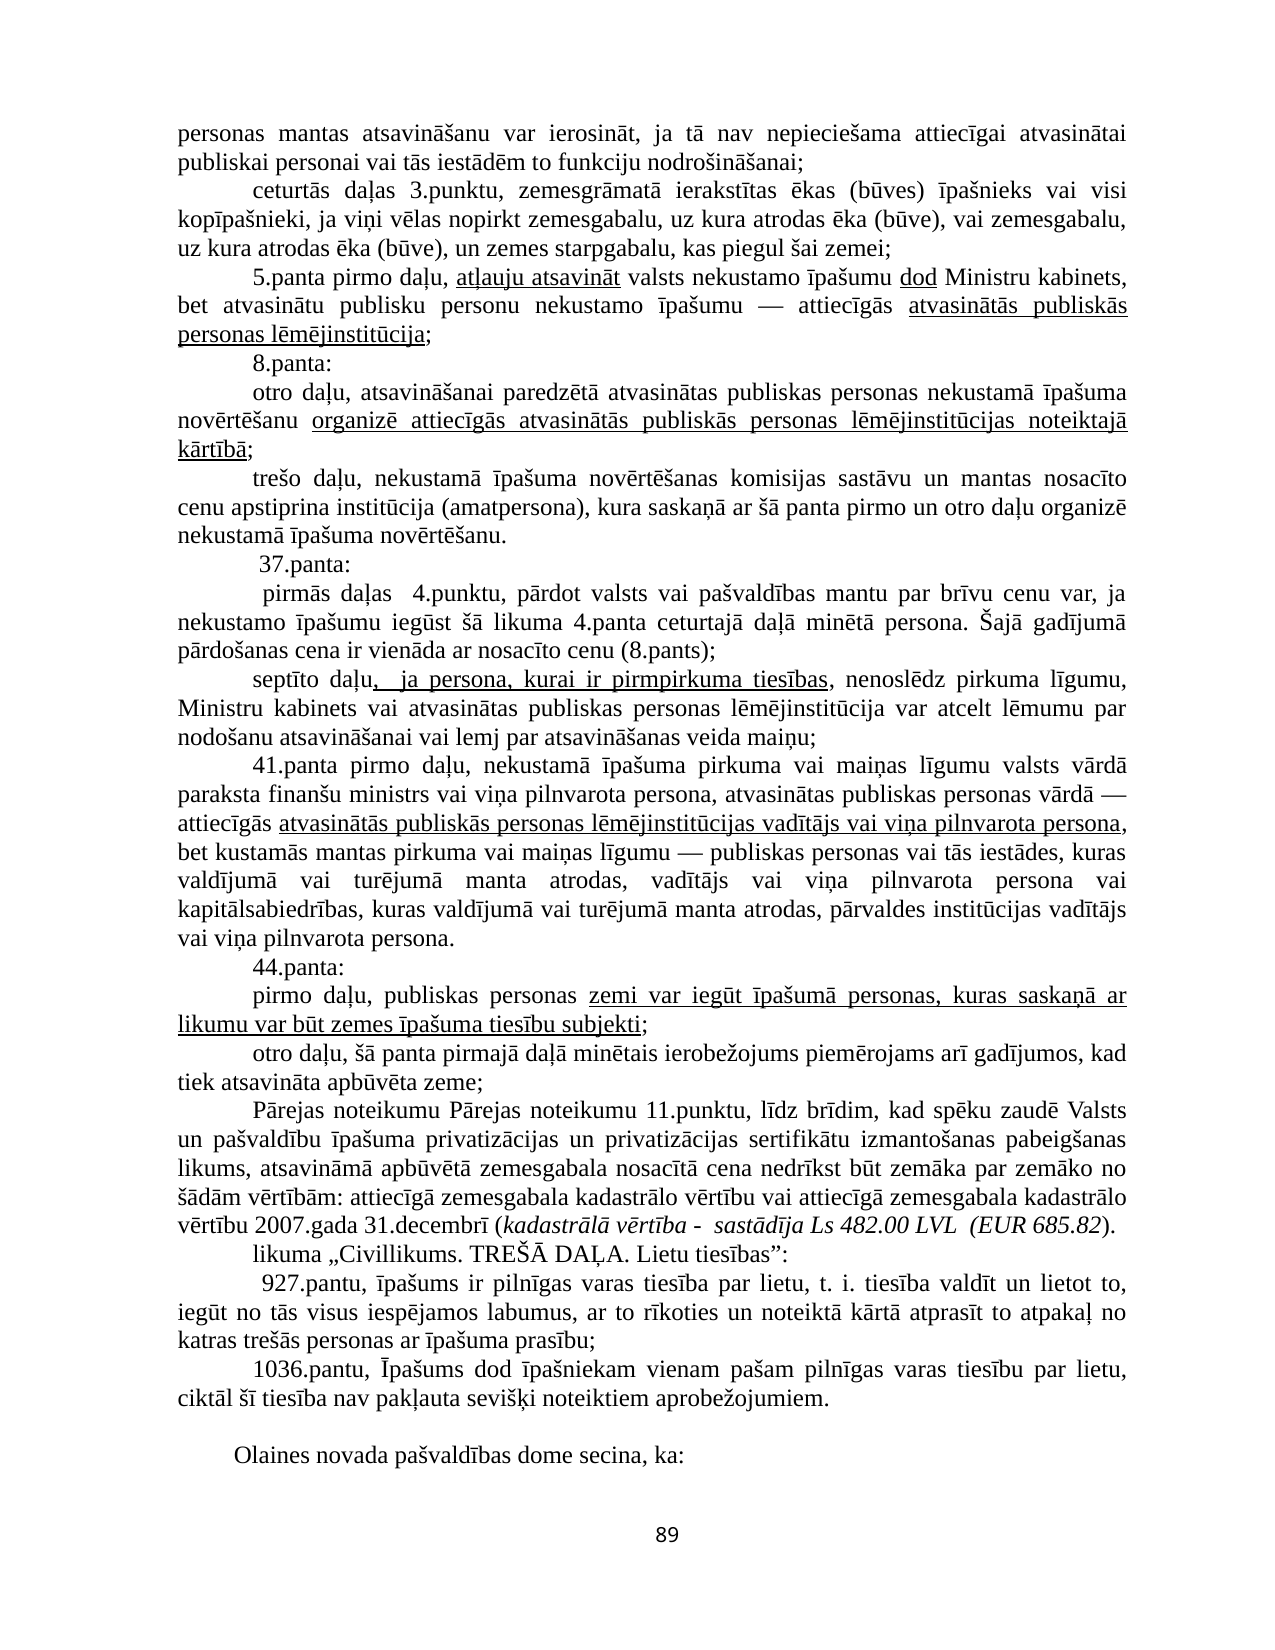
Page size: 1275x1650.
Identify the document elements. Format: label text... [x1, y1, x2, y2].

text likuma „Civillikums. TREŠĀ DAĻA. Lietu tiesības”: [177, 1239, 1127, 1268]
text trešo daļu, nekustamā īpašuma novērtēšanas komisijas sastāvu un mantas nosacīto cenu apstiprina institūcija (amatpersona), kura saskaņā ar šā panta pirmo un otro daļu organizē nekustamā īpašuma novērtēšanu. [177, 463, 1127, 549]
text otro daļu, šā panta pirmajā daļā minētais ierobežojums piemērojams arī gadījumos, kad tiek atsavināta apbūvēta zeme; [177, 1038, 1127, 1096]
text pirmo daļu, publiskas personas zemi var iegūt īpašumā personas, kuras saskaņā ar likumu var būt zemes īpašuma tiesību subjekti; [177, 981, 1127, 1038]
text 41.panta pirmo daļu, nekustamā īpašuma pirkuma vai maiņas līgumu valsts vārdā paraksta finanšu ministrs vai viņa pilnvarota persona, atvasinātas publiskas personas vārdā — attiecīgās atvasinātās publiskās personas lēmējinstitūcijas vadītājs vai viņa pilnvarota persona, bet kustamās mantas pirkuma vai maiņas līgumu — publiskas personas vai tās iestādes, kuras valdījumā vai turējumā manta atrodas, vadītājs vai viņa pilnvarota persona vai kapitālsabiedrības, kuras valdījumā vai turējumā manta atrodas, pārvaldes institūcijas vadītājs vai viņa pilnvarota persona. [177, 751, 1127, 952]
text 5.panta pirmo daļu, atļauju atsavināt valsts nekustamo īpašumu dod Ministru kabinets, bet atvasinātu publisku personu nekustamo īpašumu — attiecīgās atvasinātās publiskās personas lēmējinstitūcija; [177, 262, 1127, 348]
text 1036.pantu, Īpašums dod īpašniekam vienam pašam pilnīgas varas tiesību par lietu, ciktāl šī tiesība nav pakļauta sevišķi noteiktiem aprobežojumiem. [177, 1354, 1127, 1412]
text Pārejas noteikumu Pārejas noteikumu 11.punktu, līdz brīdim, kad spēku zaudē Valsts un pašvaldību īpašuma privatizācijas un privatizācijas sertifikātu izmantošanas pabeigšanas likums, atsavināmā apbūvētā zemesgabala nosacītā cena nedrīkst būt zemāka par zemāko no šādām vērtībām: attiecīgā zemesgabala kadastrālo vērtību vai attiecīgā zemesgabala kadastrālo vērtību 2007.gada 31.decembrī (kadastrālā vērtība - sastādīja Ls 482.00 LVL (EUR 685.82). [177, 1096, 1127, 1239]
text Olaines novada pašvaldības dome secina, ka: [177, 1441, 1127, 1469]
text 37.panta: [177, 549, 1127, 578]
text 44.panta: [177, 952, 1127, 981]
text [177, 118, 1127, 176]
text septīto daļu, ja persona, kurai ir pirmpirkuma tiesības, nenoslēdz pirkuma līgumu, Ministru kabinets vai atvasinātas publiskas personas lēmējinstitūcija var atcelt lēmumu par nodošanu atsavināšanai vai lemj par atsavināšanas veida maiņu; [177, 664, 1127, 751]
text 8.panta: [177, 348, 1127, 377]
text 927.pantu, īpašums ir pilnīgas varas tiesība par lietu, t. i. tiesība valdīt un lietot to, iegūt no tās visus iespējamos labumus, ar to rīkoties un noteiktā kārtā atprasīt to atpakaļ no katras trešās personas ar īpašuma prasību; [177, 1268, 1127, 1354]
text ceturtās daļas 3.punktu, zemesgrāmatā ierakstītas ēkas (būves) īpašnieks vai visi kopīpašnieki, ja viņi vēlas nopirkt zemesgabalu, uz kura atrodas ēka (būve), vai zemesgabalu, uz kura atrodas ēka (būve), un zemes starpgabalu, kas piegul šai zemei; [177, 176, 1127, 262]
text pirmās daļas 4.punktu, pārdot valsts vai pašvaldības mantu par brīvu cenu var, ja nekustamo īpašumu iegūst šā likuma 4.panta ceturtajā daļā minētā persona. Šajā gadījumā pārdošanas cena ir vienāda ar nosacīto cenu (8.pants); [177, 578, 1127, 664]
text otro daļu, atsavināšanai paredzētā atvasinātas publiskas personas nekustamā īpašuma novērtēšanu organizē attiecīgās atvasinātās publiskās personas lēmējinstitūcijas noteiktajā kārtībā; [177, 377, 1127, 463]
